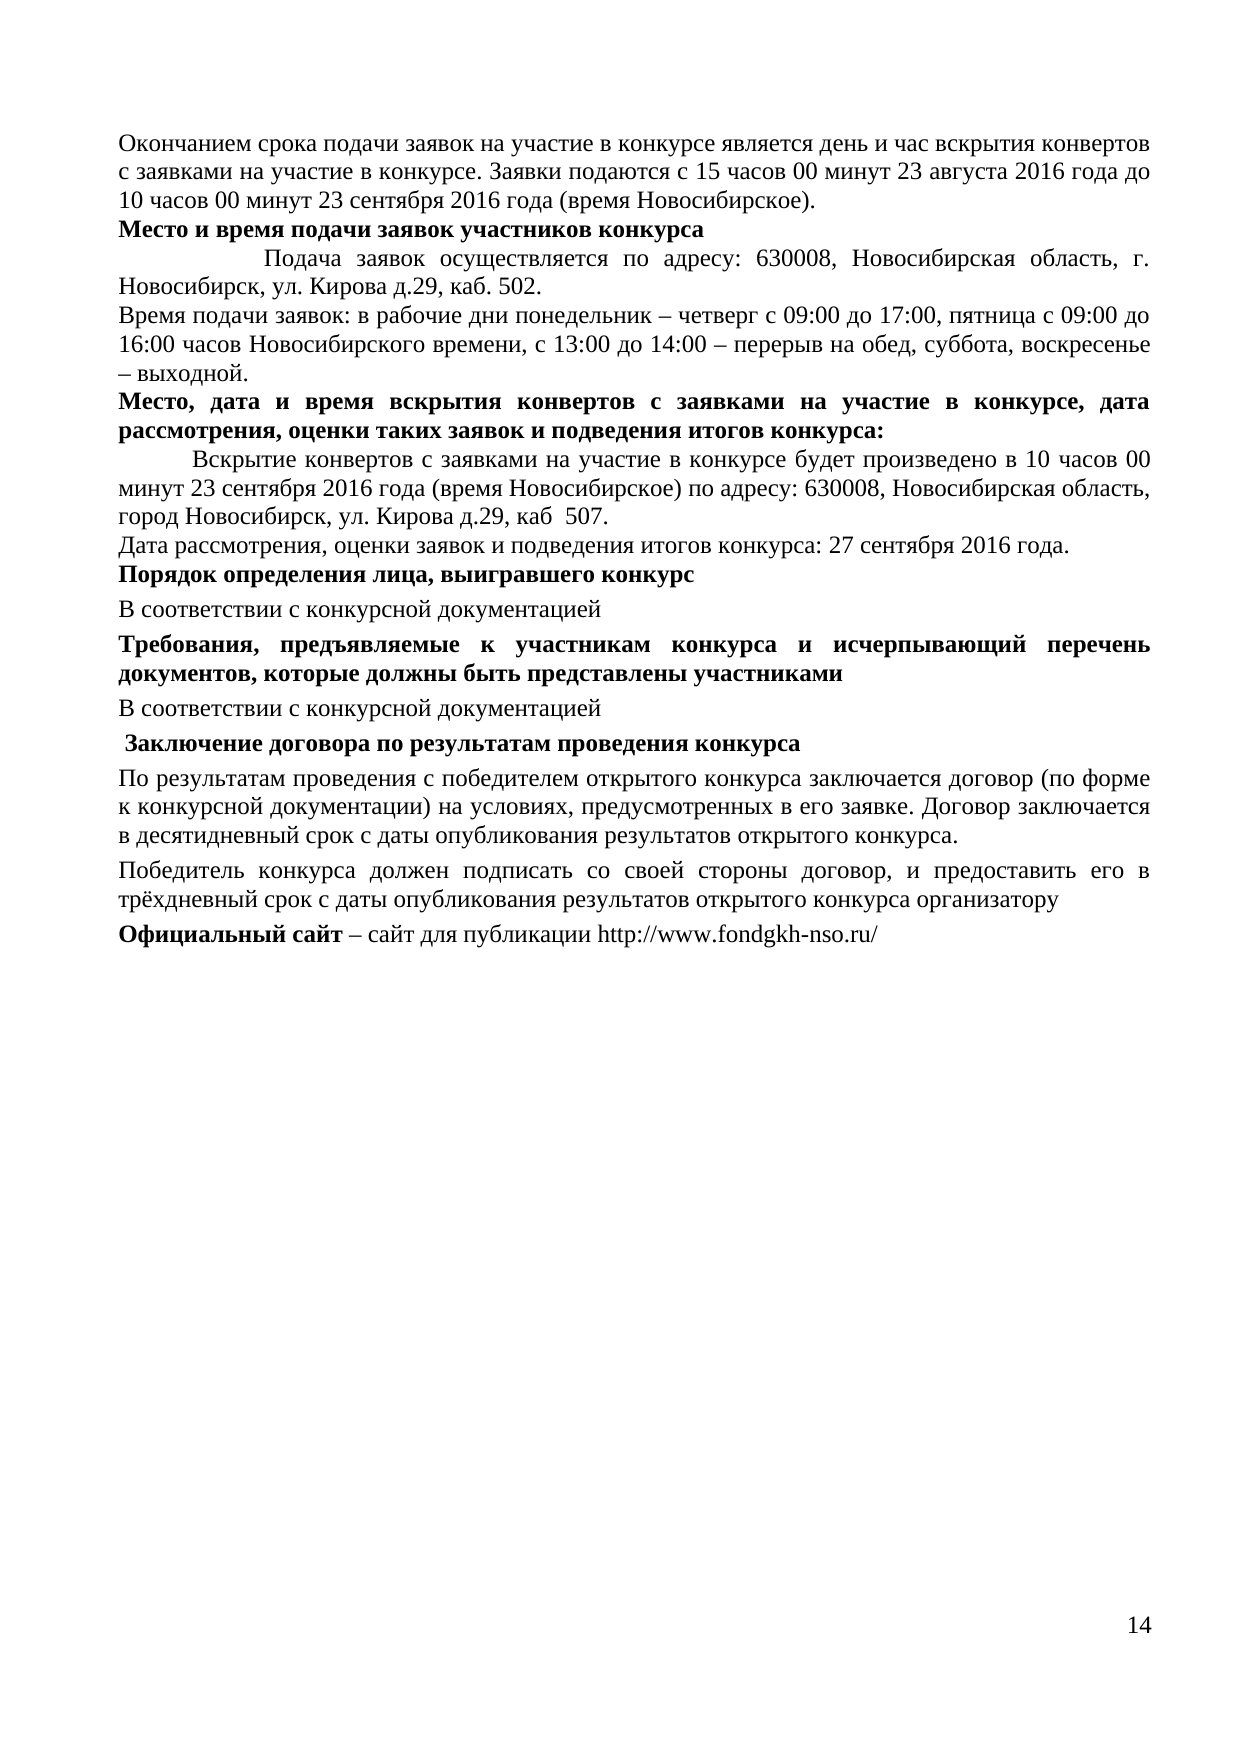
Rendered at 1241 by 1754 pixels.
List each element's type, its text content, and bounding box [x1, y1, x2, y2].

text Требования, предъявляемые к участникам конкурса и исчерпывающий перечень документов, которые должны быть представлены участниками [118, 629, 1152, 686]
text Время подачи заявок: в рабочие дни понедельник – четверг с 09:00 до 17:00, пятница с 09:00 до 16:00 часов Новосибирского времени, с 13:00 до 14:00 – перерыв на обед, суббота, воскресенье – выходной. [118, 300, 1152, 386]
text Официальный сайт – сайт для публикации http://www.fondgkh-nso.ru/ [118, 919, 1152, 948]
text Место, дата и время вскрытия конвертов с заявками на участие в конкурсе, дата рассмотрения, оценки таких заявок и подведения итогов конкурса: [118, 386, 1152, 444]
text Окончанием срока подачи заявок на участие в конкурсе является день и час вскрытия конвертов с заявками на участие в конкурсе. Заявки подаются с 15 часов 00 минут 23 августа 2016 года до 10 часов 00 минут 23 сентября 2016 года (время Новосибирское). [118, 128, 1152, 214]
text Заключение договора по результатам проведения конкурса [118, 728, 1152, 756]
text В соответствии с конкурсной документацией [118, 594, 1152, 623]
text Победитель конкурса должен подписать со своей стороны договор, и предоставить его в трёхдневный срок с даты опубликования результатов открытого конкурса организатору [118, 855, 1152, 913]
text Порядок определения лица, выигравшего конкурс [118, 559, 1152, 588]
text По результатам проведения с победителем открытого конкурса заключается договор (по форме к конкурсной документации) на условиях, предусмотренных в его заявке. Договор заключается в десятидневный срок с даты опубликования результатов открытого конкурса. [118, 763, 1152, 849]
text В соответствии с конкурсной документацией [118, 693, 1152, 721]
text Подача заявок осуществляется по адресу: 630008, Новосибирская область, г. Новосибирск, ул. Кирова д.29, каб. 502. [118, 243, 1152, 300]
text Место и время подачи заявок участников конкурса [118, 214, 1152, 243]
text Дата рассмотрения, оценки заявок и подведения итогов конкурса: 27 сентября 2016 года. [118, 530, 1152, 559]
text Вскрытие конвертов с заявками на участие в конкурсе будет произведено в 10 часов 00 минут 23 сентября 2016 года (время Новосибирское) по адресу: 630008, Новосибирская область, город Новосибирск, ул. Кирова д.29, каб 507. [118, 444, 1152, 530]
